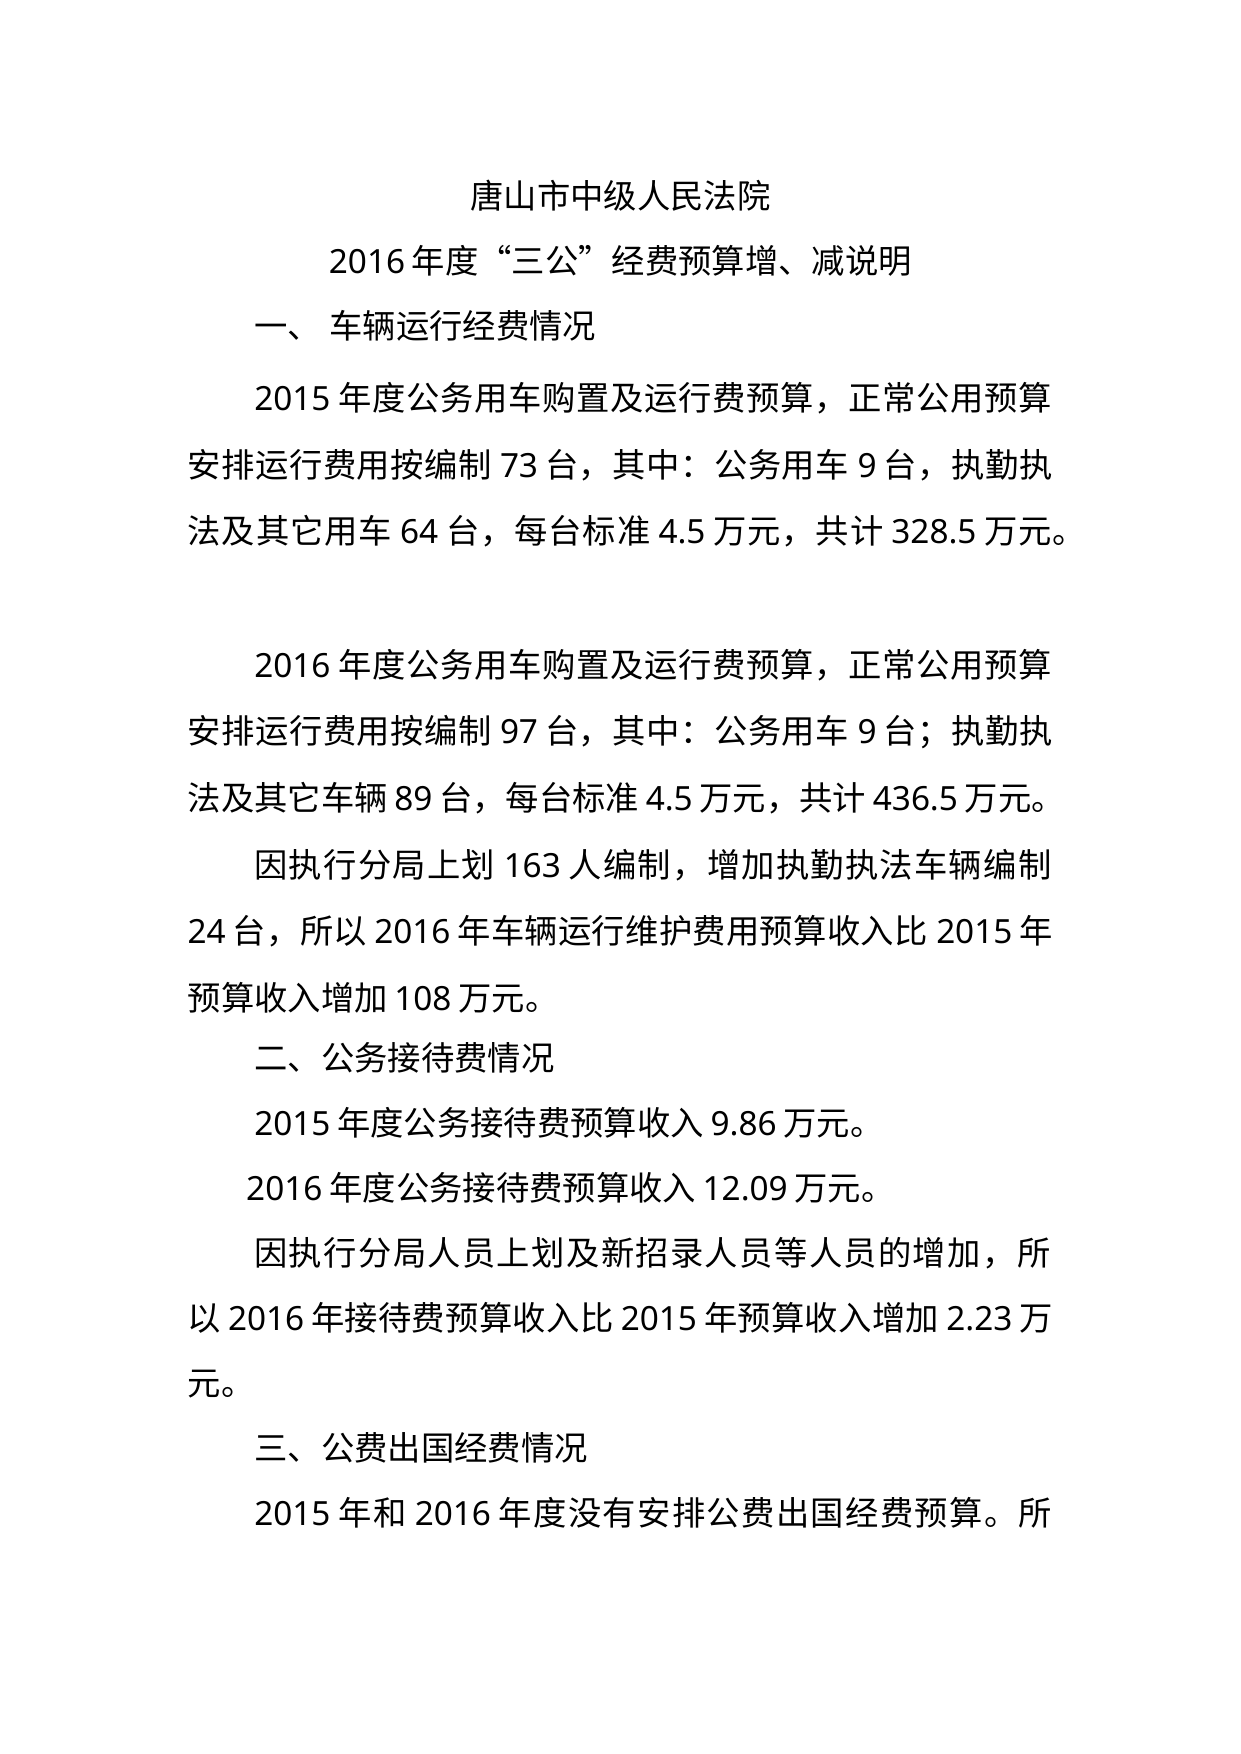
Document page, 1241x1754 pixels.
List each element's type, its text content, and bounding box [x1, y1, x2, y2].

text 唐山市中级人民法院 [187, 162, 1053, 227]
text 2016年度“三公”经费预算增、减说明 [187, 227, 1053, 292]
text 因执行分局人员上划及新招录人员等人员的增加，所以2016年接待费预算收入比2015年预算收入增加2.23万元。 [187, 1219, 1053, 1414]
text 因执行分局上划163人编制，增加执勤执法车辆编制24台，所以2016年车辆运行维护费用预算收入比2015年预算收入增加108万元。 [187, 824, 1053, 1024]
text 2015年度公务接待费预算收入9.86万元。 [187, 1089, 1053, 1154]
text 二、公务接待费情况 [187, 1024, 1053, 1089]
text 三、公费出国经费情况 [187, 1414, 1053, 1479]
text 2015年度公务用车购置及运行费预算，正常公用预算安排运行费用按编制73台，其中：公务用车9台，执勤执法及其它用车64台，每台标准4.5万元，共计328.5万元。 [187, 357, 1053, 624]
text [187, 1479, 1053, 1544]
list 车辆运行经费情况 [254, 292, 1053, 357]
text 2016年度公务用车购置及运行费预算，正常公用预算安排运行费用按编制97台，其中：公务用车9台；执勤执法及其它车辆89台，每台标准4.5万元，共计436.5万元。 [187, 624, 1053, 824]
text 2016年度公务接待费预算收入12.09万元。 [187, 1154, 1053, 1219]
